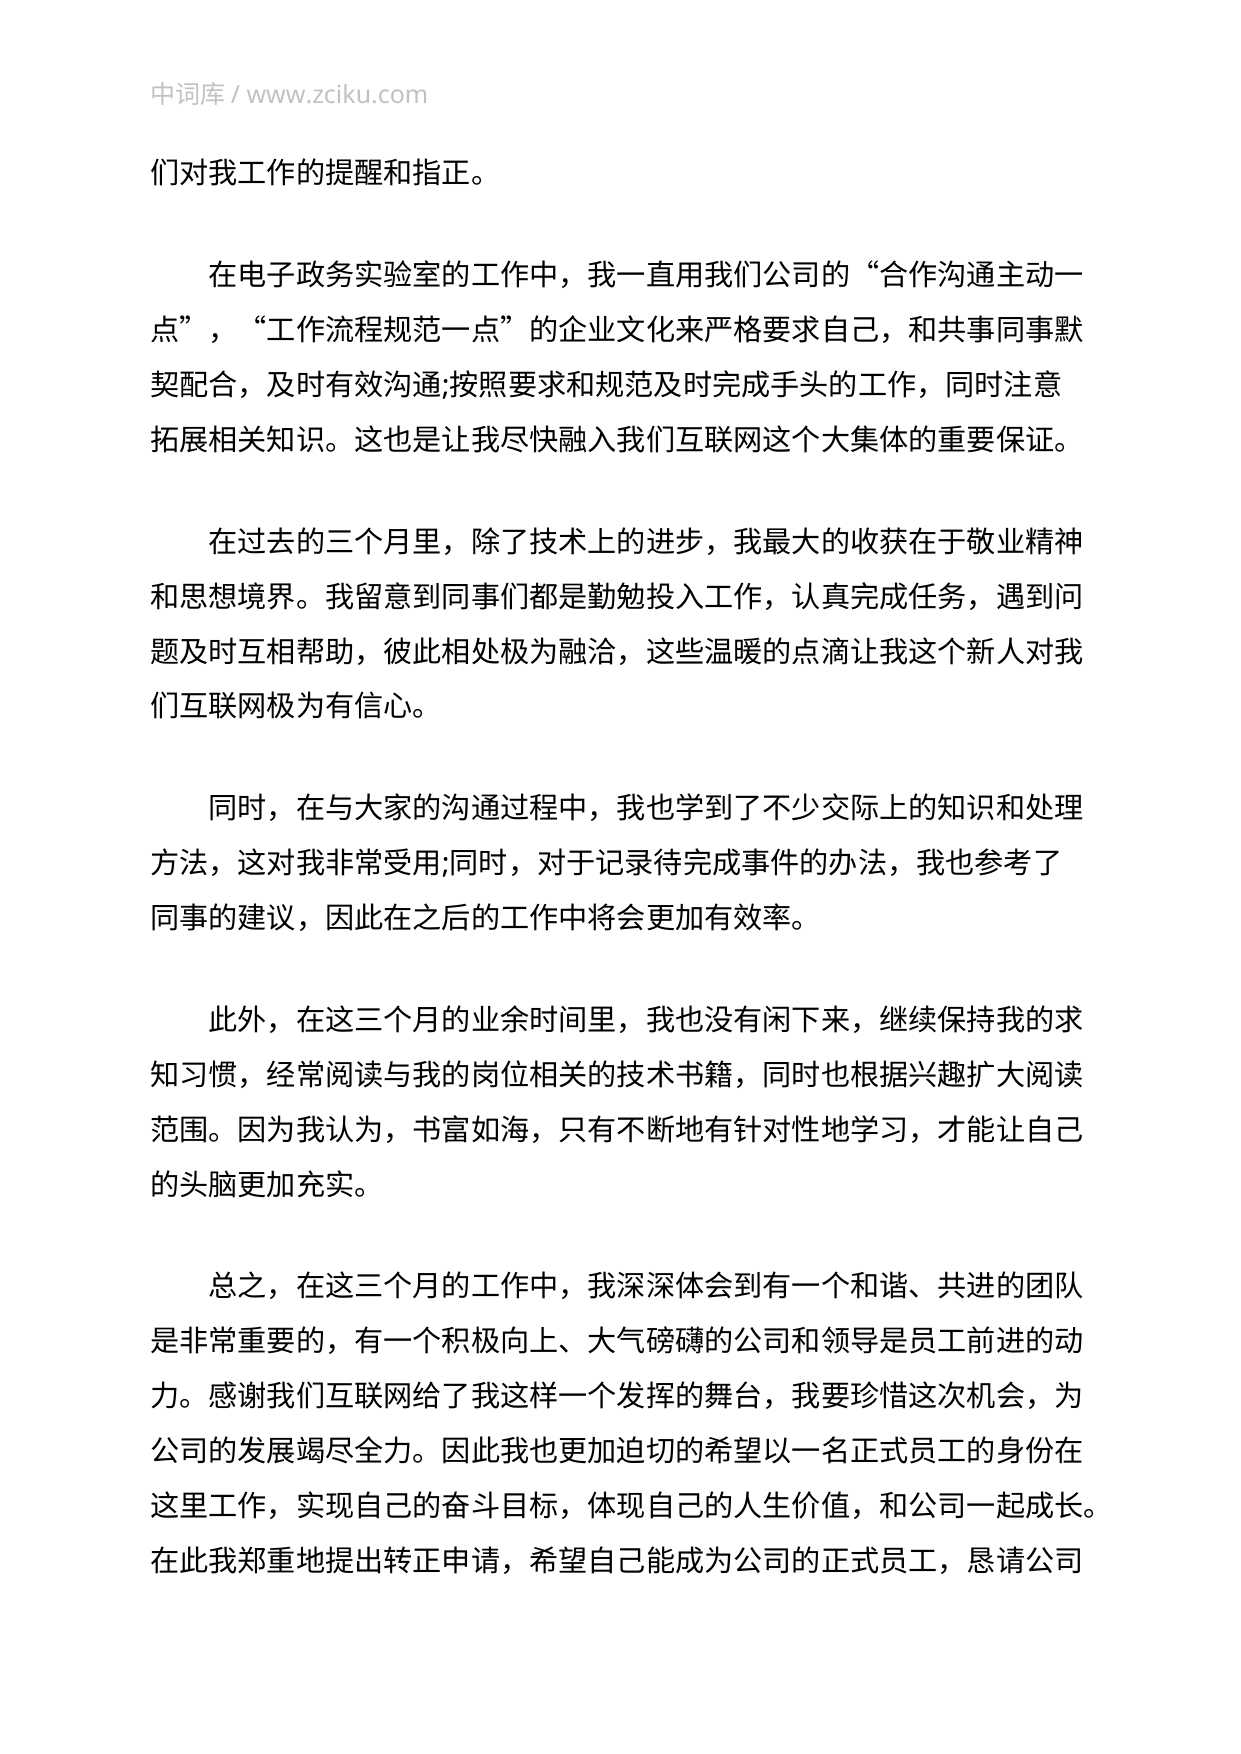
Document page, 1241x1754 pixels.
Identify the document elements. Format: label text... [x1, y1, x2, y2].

text 在过去的三个月里，除了技术上的进步，我最大的收获在于敬业精神和思想境界。我留意到同事们都是勤勉投入工作，认真完成任务，遇到问题及时互相帮助，彼此相处极为融洽，这些温暖的点滴让我这个新人对我们互联网极为有信心。 [150, 518, 1090, 725]
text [150, 1263, 1090, 1580]
text 此外，在这三个月的业余时间里，我也没有闲下来，继续保持我的求知习惯，经常阅读与我的岗位相关的技术书籍，同时也根据兴趣扩大阅读范围。因为我认为，书富如海，只有不断地有针对性地学习，才能让自己的头脑更加充实。 [150, 996, 1090, 1203]
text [150, 150, 1090, 192]
text 在电子政务实验室的工作中，我一直用我们公司的“合作沟通主动一点”，“工作流程规范一点”的企业文化来严格要求自己，和共事同事默契配合，及时有效沟通;按照要求和规范及时完成手头的工作，同时注意拓展相关知识。这也是让我尽快融入我们互联网这个大集体的重要保证。 [150, 252, 1090, 459]
text 同时，在与大家的沟通过程中，我也学到了不少交际上的知识和处理方法，这对我非常受用;同时，对于记录待完成事件的办法，我也参考了同事的建议，因此在之后的工作中将会更加有效率。 [150, 785, 1090, 937]
